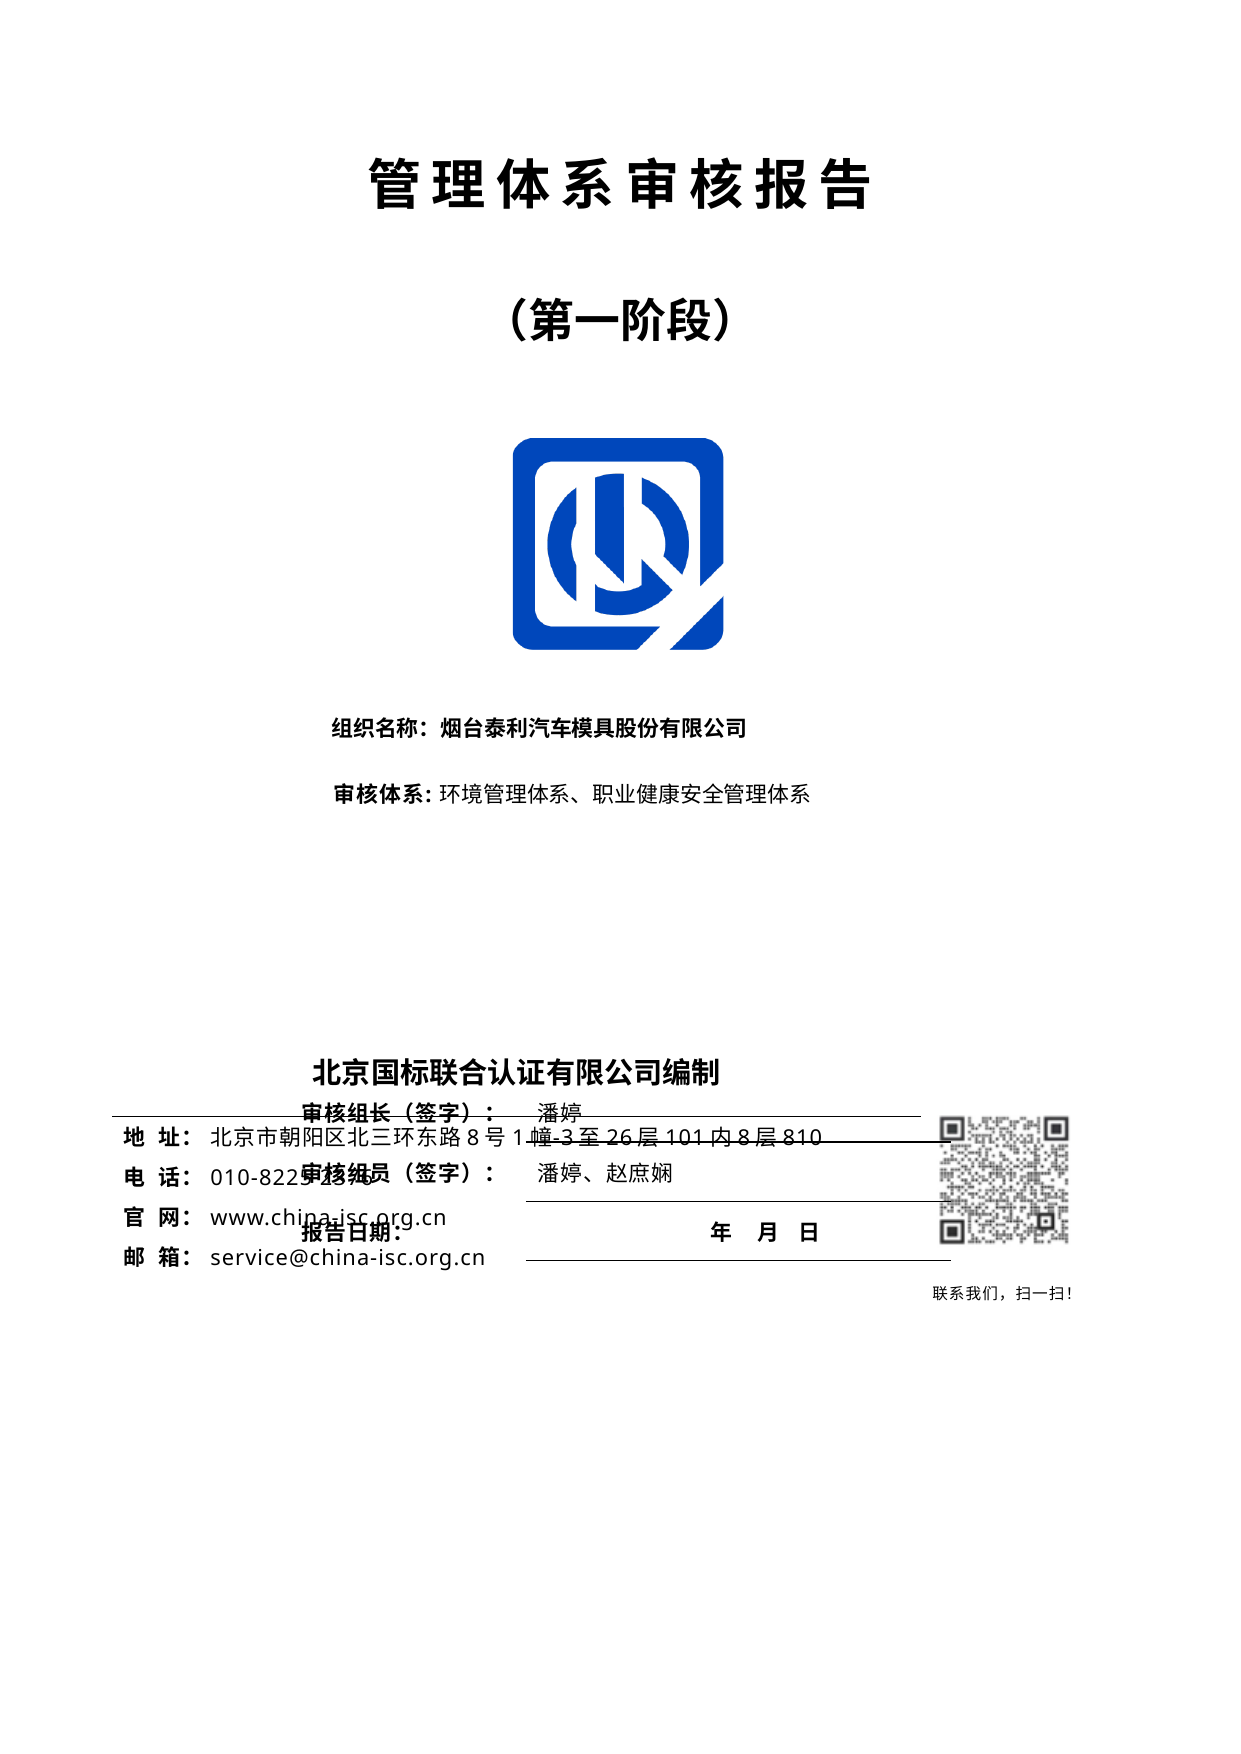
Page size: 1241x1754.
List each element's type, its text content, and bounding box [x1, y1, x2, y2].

table_header 潘婷 [526, 1083, 951, 1141]
picture [512, 438, 724, 650]
table_header 审核组长（签字）： [290, 1083, 526, 1141]
table_header 联系我们，扫一扫！ [921, 1039, 1150, 1312]
picture [951, 1111, 1078, 1254]
text 管理体系审核报告 [112, 132, 1128, 230]
table_cell 报告日期： [290, 1201, 526, 1259]
text 审核体系: 环境管理体系、职业健康安全管理体系 [333, 777, 1128, 810]
table_cell 潘婷、赵庶娴 [526, 1143, 951, 1201]
text 组织名称：烟台泰利汽车模具股份有限公司 [112, 710, 1128, 743]
table_cell 年 月 日 [526, 1202, 951, 1259]
table_header 北京国标联合认证有限公司编制 [112, 1039, 921, 1116]
text （第一阶段） [112, 269, 1128, 367]
table_cell 审核组员（签字）： [290, 1141, 526, 1201]
table_cell 地 址： 北京市朝阳区北三环东路8号1幢-3至26层101内8层810 电 话： 010-8225 2376 官 网： www.china-isc.org.cn 邮 箱： service@china-isc.org.cn [112, 1117, 921, 1312]
